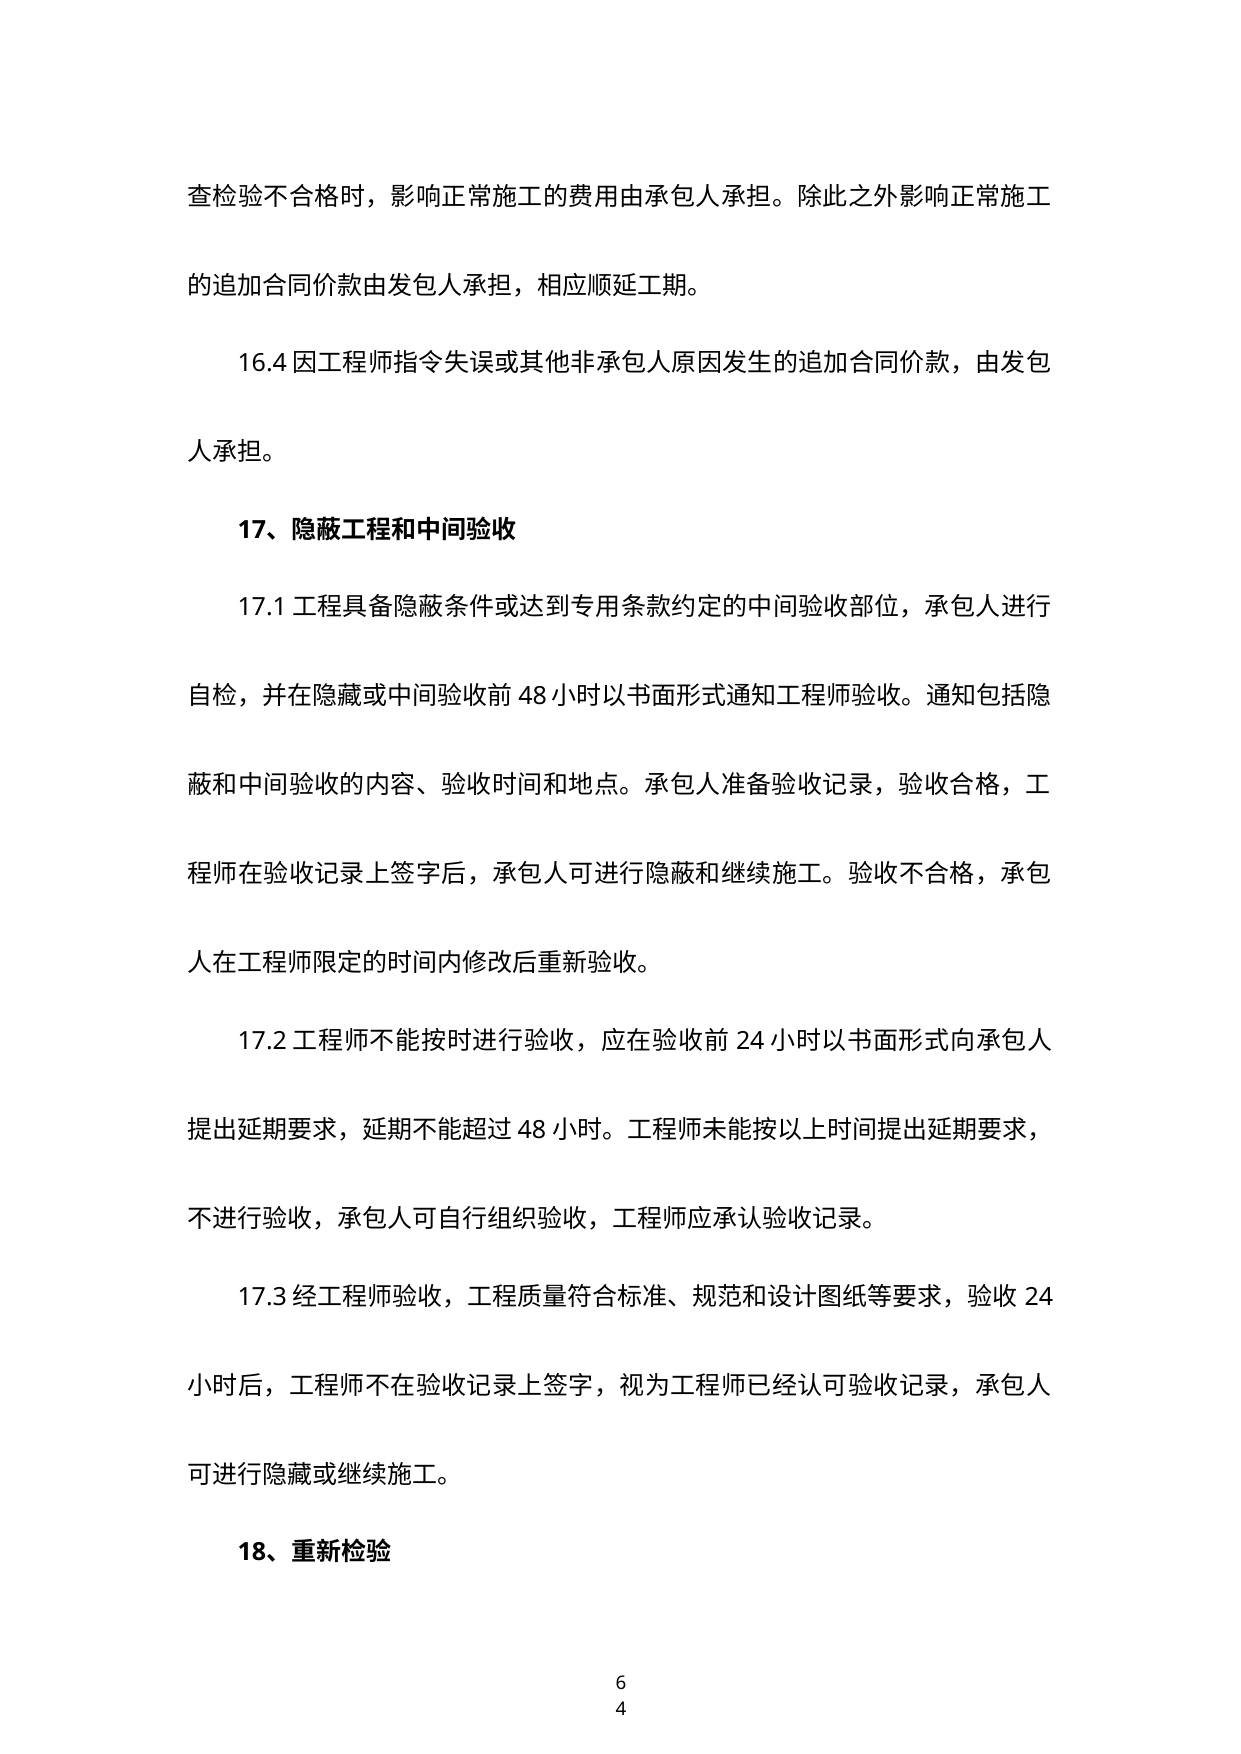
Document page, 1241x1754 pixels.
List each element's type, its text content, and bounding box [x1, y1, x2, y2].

text 17.2工程师不能按时进行验收，应在验收前24小时以书面形式向承包人提出延期要求，延期不能超过48 小时。工程师未能按以上时间提出延期要求，不进行验收，承包人可自行组织验收，工程师应承认验收记录。 [187, 1009, 1053, 1246]
text 17.3经工程师验收，工程质量符合标准、规范和设计图纸等要求，验收24小时后，工程师不在验收记录上签字，视为工程师已经认可验收记录，承包人可进行隐藏或继续施工。 [187, 1264, 1053, 1502]
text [187, 164, 1053, 313]
text 18、重新检验 [187, 1520, 1053, 1579]
text 16.4因工程师指令失误或其他非承包人原因发生的追加合同价款，由发包人承担。 [187, 331, 1053, 479]
text 17.1工程具备隐蔽条件或达到专用条款约定的中间验收部位，承包人进行自检，并在隐藏或中间验收前48小时以书面形式通知工程师验收。通知包括隐蔽和中间验收的内容、验收时间和地点。承包人准备验收记录，验收合格，工程师在验收记录上签字后，承包人可进行隐蔽和继续施工。验收不合格，承包人在工程师限定的时间内修改后重新验收。 [187, 575, 1053, 991]
text 17、隐蔽工程和中间验收 [187, 498, 1053, 557]
